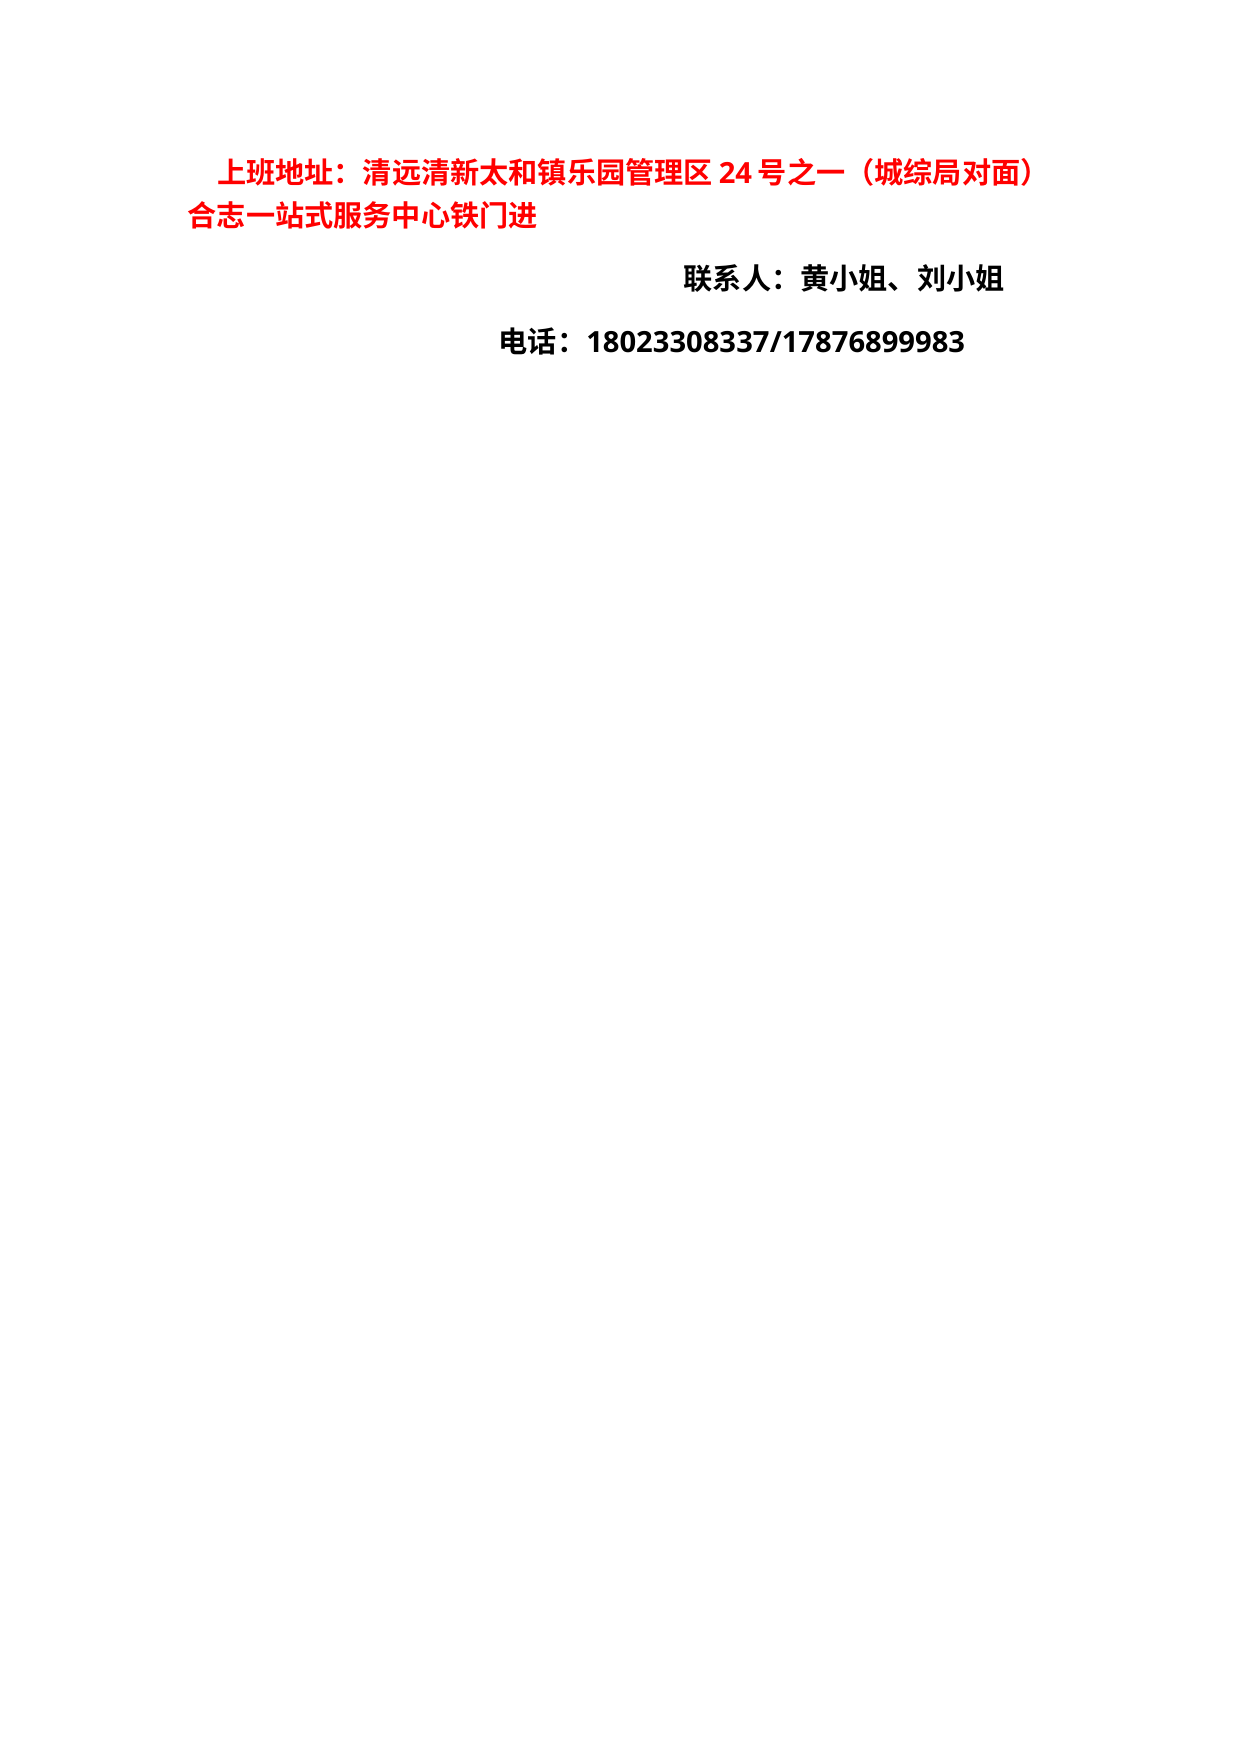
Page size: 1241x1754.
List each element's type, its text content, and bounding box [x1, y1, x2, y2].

text 电话：18023308337/17876899983 [187, 319, 1053, 361]
text 联系人：黄小姐、刘小姐 [187, 256, 1053, 298]
text 上班地址：清远清新太和镇乐园管理区24号之一（城综局对面）合志一站式服务中心铁门进 [187, 150, 1053, 235]
